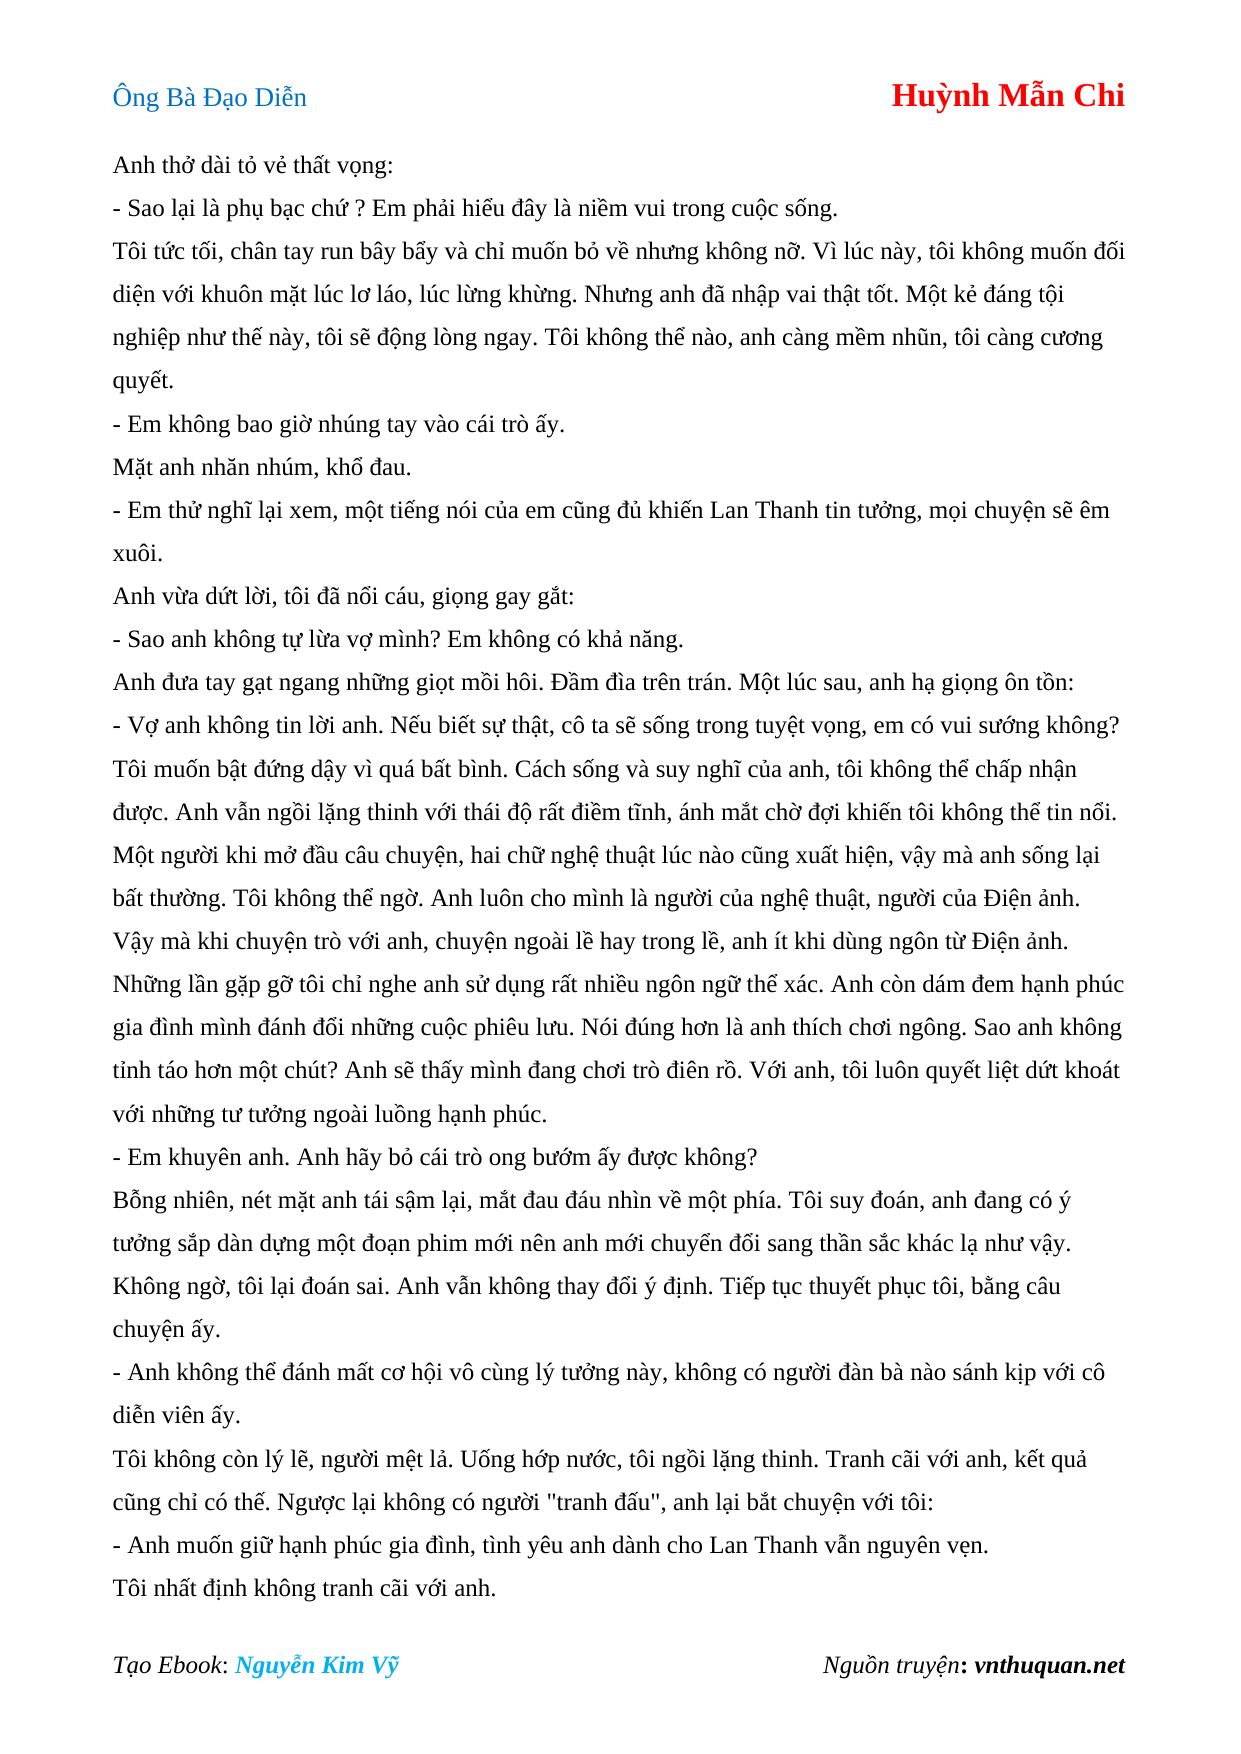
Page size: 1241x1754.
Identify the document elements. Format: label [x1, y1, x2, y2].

text [112, 150, 1128, 1602]
